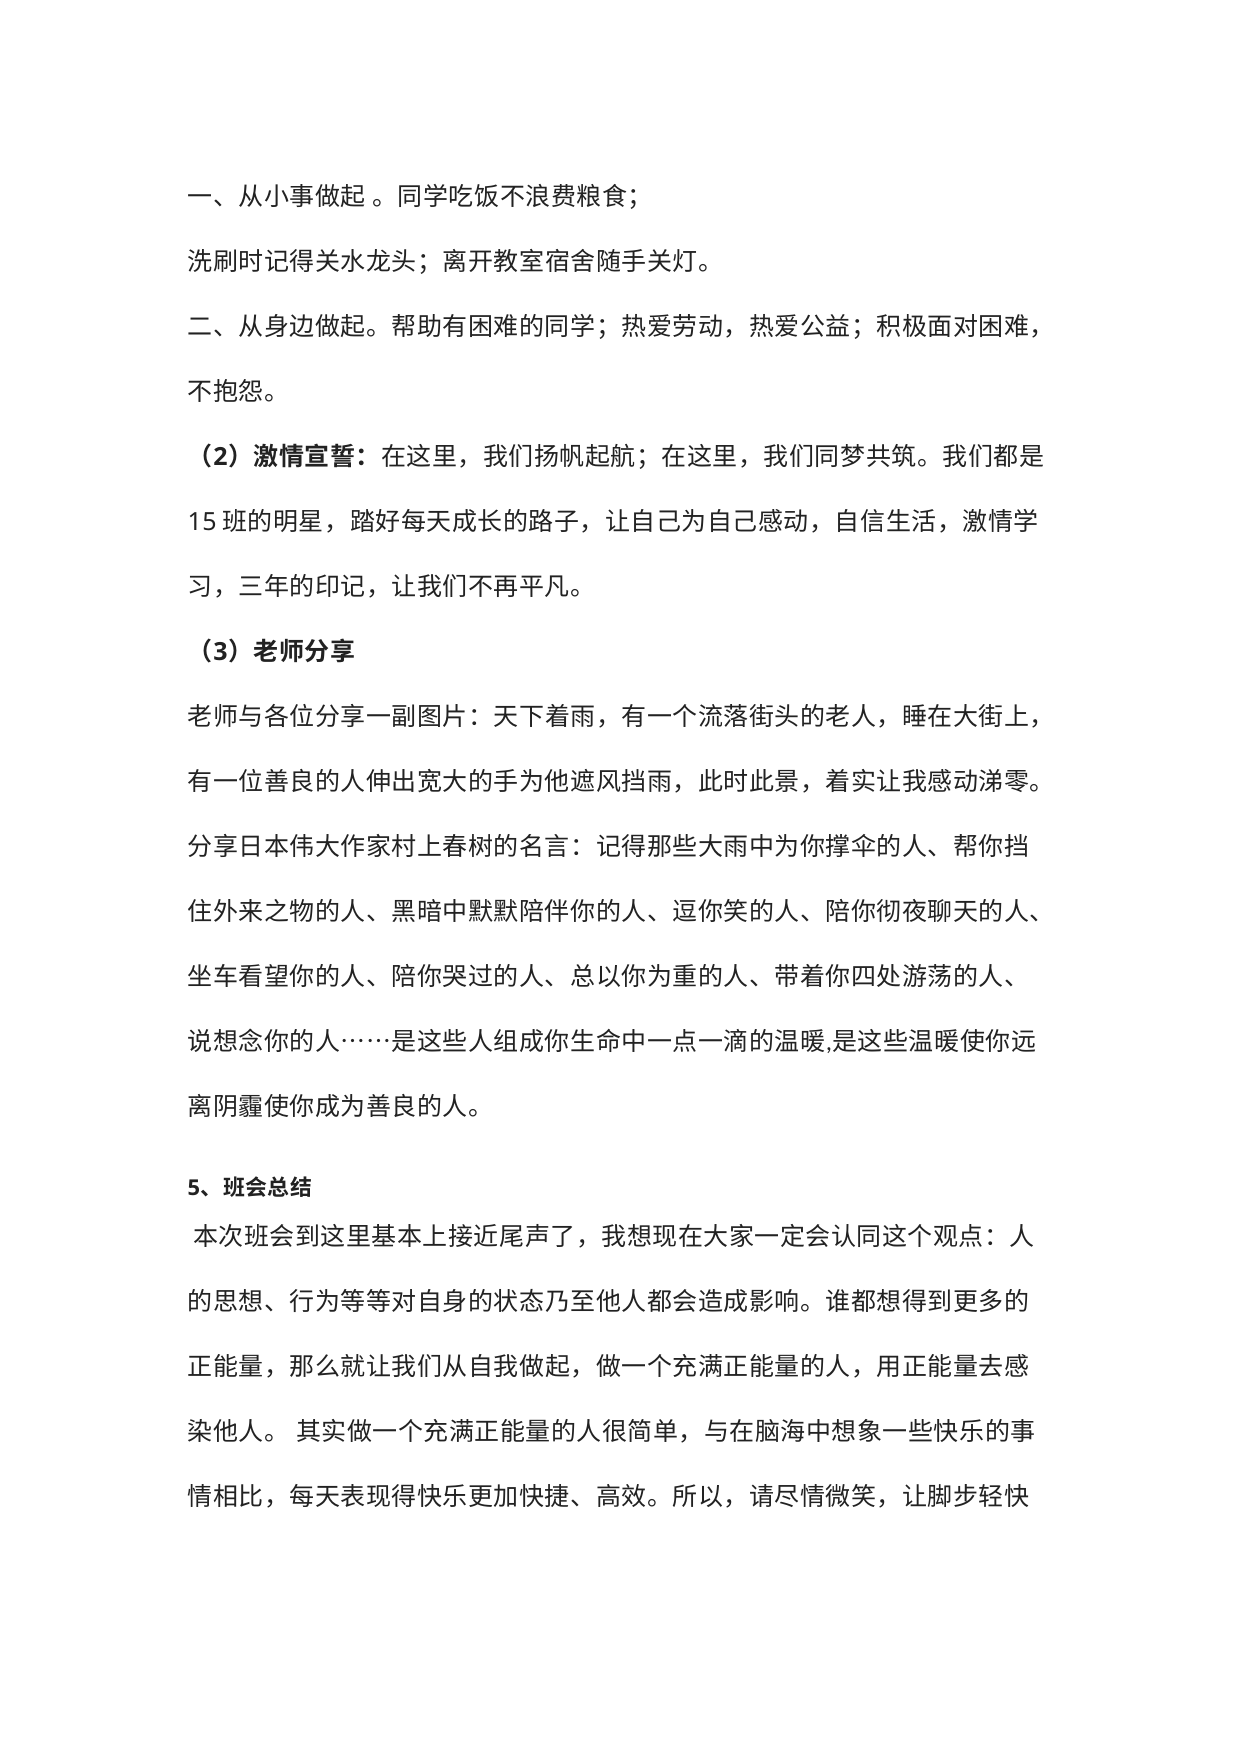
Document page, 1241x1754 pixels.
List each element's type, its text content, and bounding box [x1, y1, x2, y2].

text （2）激情宣誓：在这里，我们扬帆起航；在这里，我们同梦共筑。我们都是15班的明星，踏好每天成长的路子，让自己为自己感动，自信生活，激情学习，三年的印记，让我们不再平凡。 [187, 422, 1053, 617]
text 分享日本伟大作家村上春树的名言：记得那些大雨中为你撑伞的人、帮你挡住外来之物的人、黑暗中默默陪伴你的人、逗你笑的人、陪你彻夜聊天的人、坐车看望你的人、陪你哭过的人、总以你为重的人、带着你四处游荡的人、说想念你的人……是这些人组成你生命中一点一滴的温暖,是这些温暖使你远离阴霾使你成为善良的人。 [187, 812, 1053, 1137]
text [187, 1202, 1053, 1527]
text 老师与各位分享一副图片：天下着雨，有一个流落街头的老人，睡在大街上，有一位善良的人伸出宽大的手为他遮风挡雨，此时此景，着实让我感动涕零。 [187, 682, 1053, 812]
text 一、从小事做起 。同学吃饭不浪费粮食； [187, 162, 1053, 227]
text 5、班会总结 [187, 1169, 1053, 1202]
text （3）老师分享 [187, 617, 1053, 682]
text 二、从身边做起。帮助有困难的同学；热爱劳动，热爱公益；积极面对困难，不抱怨。 [187, 292, 1053, 422]
text 洗刷时记得关水龙头；离开教室宿舍随手关灯。 [187, 227, 1053, 292]
